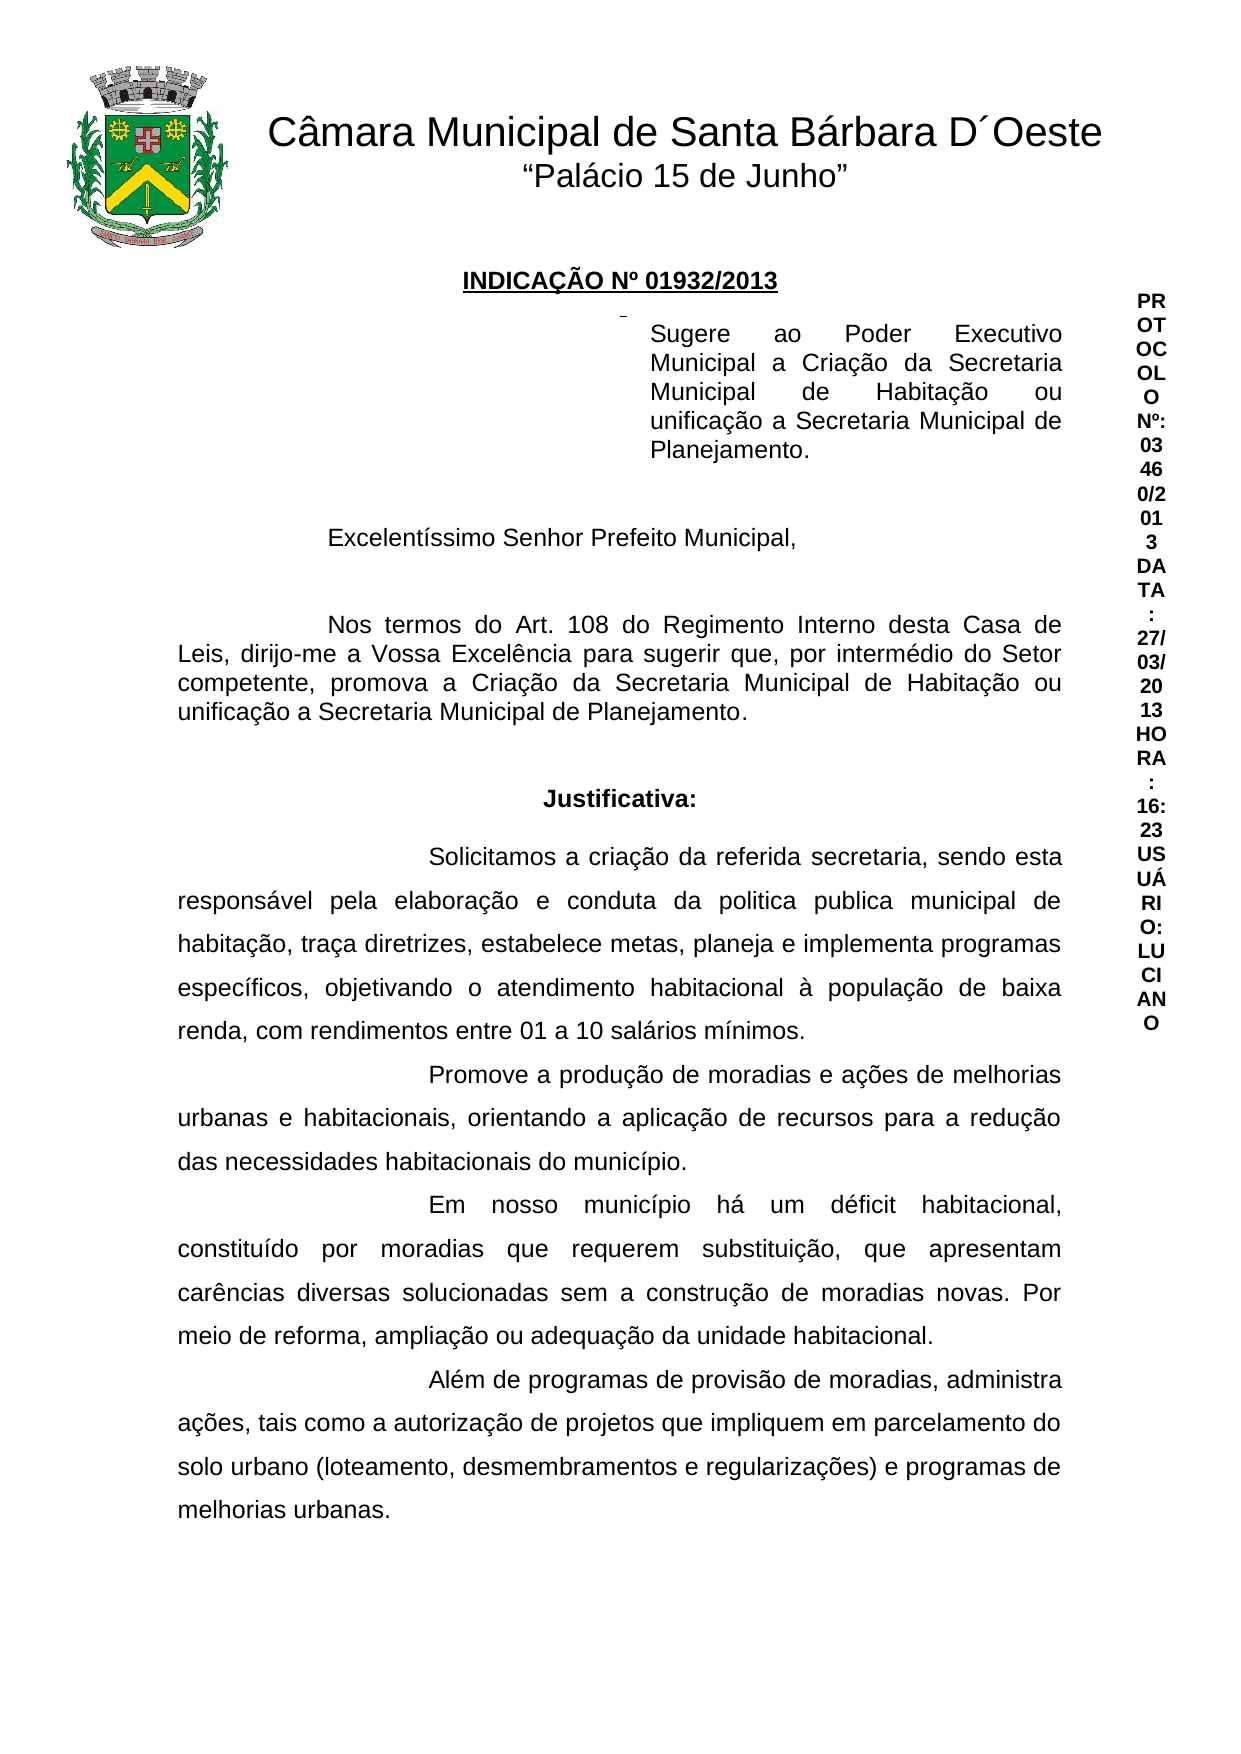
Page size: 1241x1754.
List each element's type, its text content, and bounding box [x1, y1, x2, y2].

text Solicitamos a criação da referida secretaria, sendo esta responsável pela elaboração e conduta da politica publica municipal de habitação, traça diretrizes, estabelece metas, planeja e implementa programas específicos, objetivando o atendimento habitacional à população de baixa renda, com rendimentos entre 01 a 10 salários mínimos. [177, 842, 1063, 1045]
text Promove a produção de moradias e ações de melhorias urbanas e habitacionais, orientando a aplicação de recursos para a redução das necessidades habitacionais do município. [177, 1060, 1063, 1176]
text Nos termos do Art. 108 do Regimento Interno desta Casa de Leis, dirijo-me a Vossa Excelência para sugerir que, por intermédio do Setor competente, promova a Criação da Secretaria Municipal de Habitação ou unificação a Secretaria Municipal de Planejamento. [177, 609, 1063, 726]
title INDICAÇÃO Nº 01932/2013 [177, 266, 1063, 295]
text Em nosso município há um déficit habitacional, constituído por moradias que requerem substituição, que apresentam carências diversas solucionadas sem a construção de moradias novas. Por meio de reforma, ampliação ou adequação da unidade habitacional. [177, 1190, 1063, 1350]
text Excelentíssimo Senhor Prefeito Municipal, [177, 522, 1063, 551]
picture [66, 66, 235, 255]
text Sugere ao Poder Executivo Municipal a Criação da Secretaria Municipal de Habitação ou unificação a Secretaria Municipal de Planejamento. [650, 319, 1063, 464]
text Além de programas de provisão de moradias, administra ações, tais como a autorização de projetos que impliquem em parcelamento do solo urbano (loteamento, desmembramentos e regularizações) e programas de melhorias urbanas. [177, 1364, 1063, 1524]
text Justificativa: [177, 784, 1063, 813]
